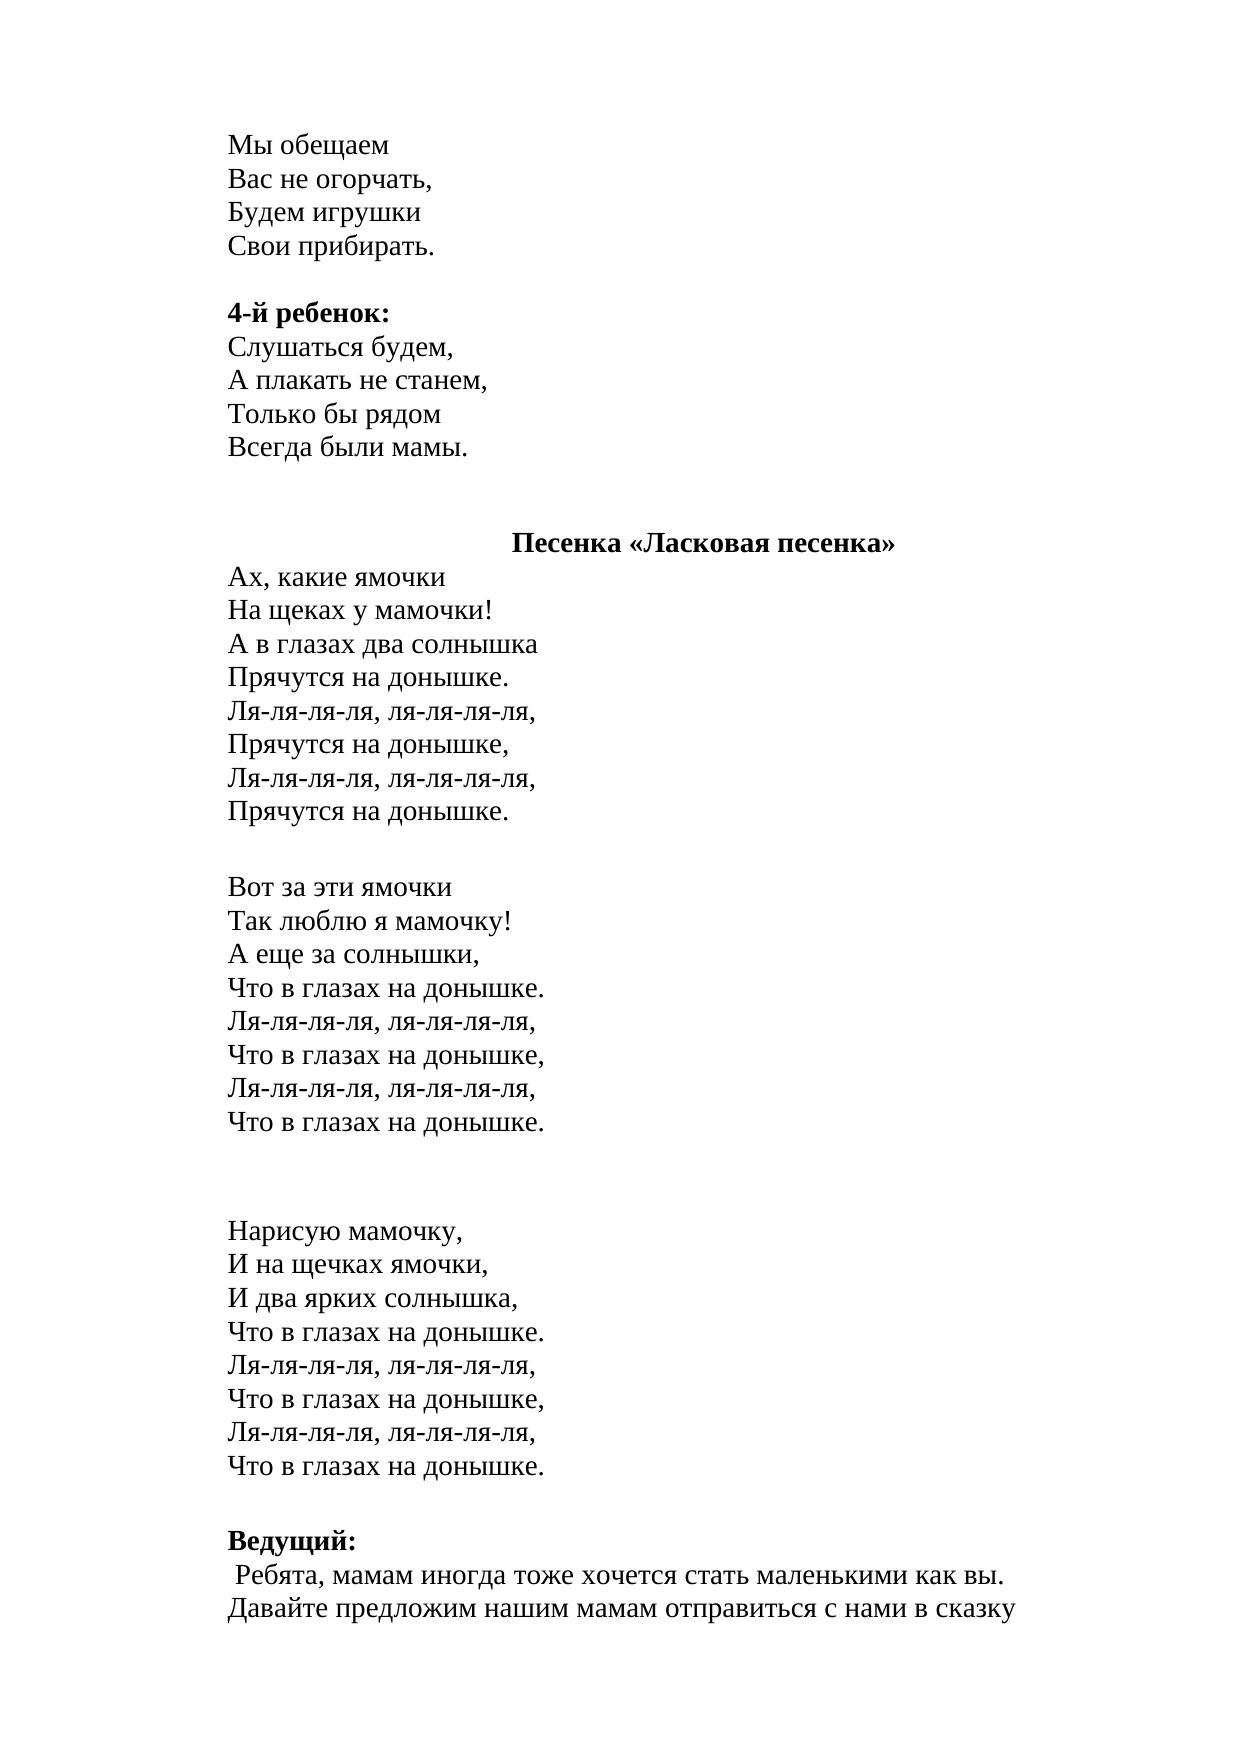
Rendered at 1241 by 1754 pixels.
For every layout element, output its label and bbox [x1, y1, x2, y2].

table_header [177, 118, 1240, 1632]
